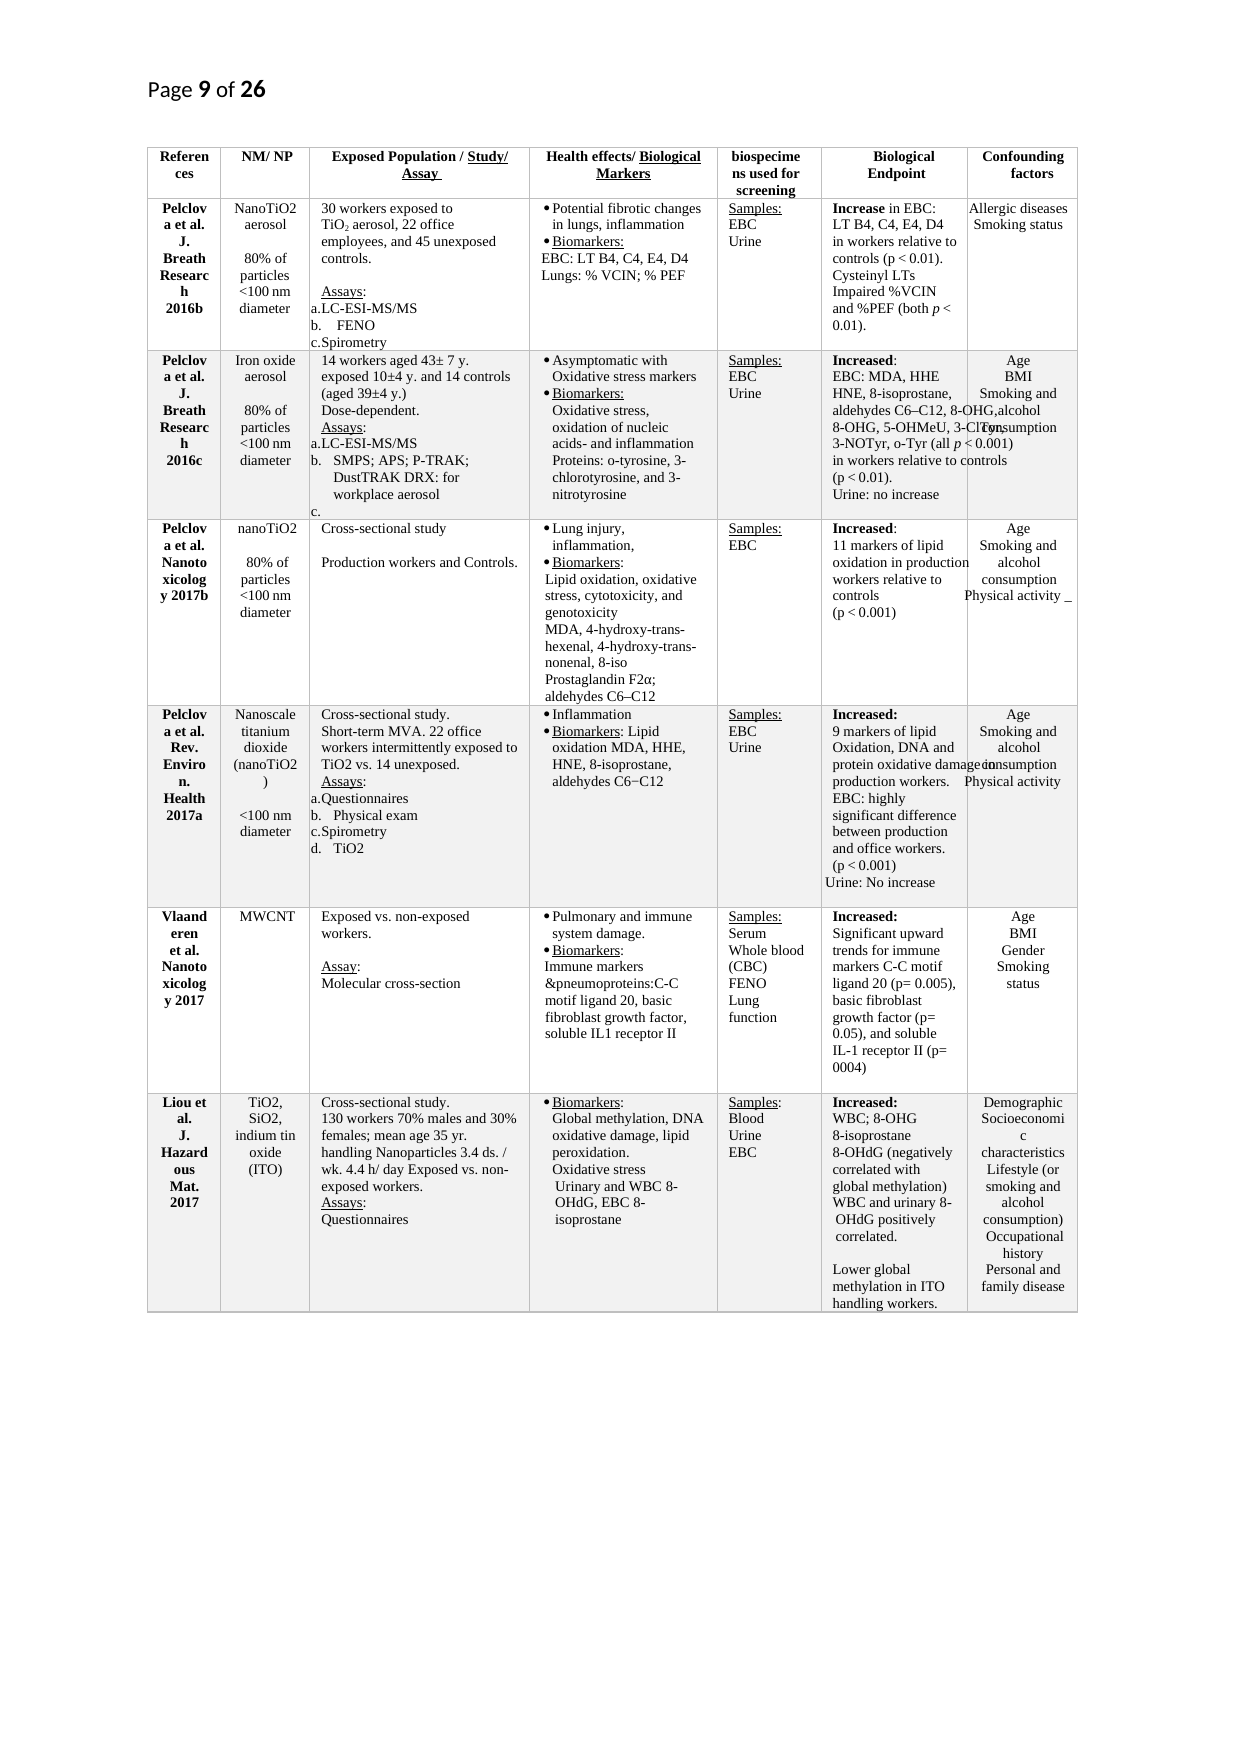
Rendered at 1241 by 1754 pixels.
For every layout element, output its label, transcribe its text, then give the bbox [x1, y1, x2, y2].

table_cell Age Smoking and alcohol consumption Physical activity _ [968, 520, 1077, 704]
table_header Exposed Population / Study/ Assay [310, 148, 529, 198]
table_cell Cross-sectional study. Short-term MVA. 22 office workers intermittently exposed to TiO2 vs. 14 unexposed. Assays: Questionnaires Physical exam Spirometry TiO2 [310, 706, 529, 907]
table_cell Increased: 11 markers of lipid oxidation in production workers relative to controls (p < 0.001) [822, 520, 967, 704]
table_cell Vlaanderen et al. Nanotoxicology 2017 [148, 908, 220, 1092]
table_header NM/ NP [221, 148, 309, 198]
table_cell Pulmonary and immune system damage. Biomarkers: Immune markers &pneumoproteins:C-C motif ligand 20, basic fibroblast growth factor, soluble IL1 receptor II [530, 908, 717, 1092]
table_cell Samples: Serum Whole blood (CBC) FENO Lung function [718, 908, 821, 1092]
table_cell Pelclova et al. J. Breath Research 2016c [148, 351, 220, 519]
table_cell Liou et al. J. Hazardous Mat. 2017 [148, 1094, 220, 1311]
table_cell Increased: WBC; 8-OHG 8-isoprostane 8-OHdG (negatively correlated with global methylation) WBC and urinary 8-OHdG positively correlated. Lower global methylation in ITO handling workers. [822, 1094, 967, 1311]
table_cell Samples: EBC Urine [718, 199, 821, 350]
table_cell Exposed vs. non-exposed workers. Assay: Molecular cross-section [310, 908, 529, 1092]
table_cell Age BMI Gender Smoking status [968, 908, 1077, 1092]
table_cell Nanoscale titanium dioxide (nanoTiO2) <100 nm diameter [221, 706, 309, 907]
table_cell Pelclova et al. J. Breath Research 2016b [148, 199, 220, 350]
table_header References [148, 148, 220, 198]
table_cell Inflammation Biomarkers: Lipid oxidation MDA, HHE, HNE, 8-isoprostane, aldehydes C6−C12 [530, 706, 717, 907]
table_cell Iron oxide aerosol 80% of particles <100 nm diameter [221, 351, 309, 519]
table_cell nanoTiO2 80% of particles <100 nm diameter [221, 520, 309, 704]
table_cell Lung injury, inflammation, Biomarkers: Lipid oxidation, oxidative stress, cytotoxicity, and genotoxicity MDA, 4-hydroxy-trans-hexenal, 4-hydroxy-trans-nonenal, 8-iso Prostaglandin F2α; aldehydes C6–C12 [530, 520, 717, 704]
table_cell Pelclova et al. Rev. Environ. Health 2017a [148, 706, 220, 907]
table_cell Allergic diseases Smoking status [968, 199, 1077, 350]
table_cell Increased: EBC: MDA, HHE HNE, 8-isoprostane, aldehydes C6–C12, 8-OHG, 8-OHG, 5-OHMeU, 3-ClTyr, 3-NOTyr, o-Tyr (all p < 0.001) in workers relative to controls (p < 0.01). Urine: no increase [822, 351, 967, 519]
table_cell Potential fibrotic changes in lungs, inflammation Biomarkers: EBC: LT B4, C4, E4, D4 Lungs: % VCIN; % PEF [530, 199, 717, 350]
table_cell Age BMI Smoking and alcohol consumption [968, 351, 1077, 519]
table_cell Samples: EBC [718, 520, 821, 704]
table_cell TiO2, SiO2, indium tin oxide (ITO) [221, 1094, 309, 1311]
table_header biospecimens used for screening [718, 148, 821, 198]
table_cell Cross-sectional study. 130 workers 70% males and 30% females; mean age 35 yr. handling Nanoparticles 3.4 ds. / wk. 4.4 h/ day Exposed vs. non-exposed workers. Assays: Questionnaires [310, 1094, 529, 1311]
table_header Confounding factors [968, 148, 1077, 198]
table_cell MWCNT [221, 908, 309, 1092]
table_cell 14 workers aged 43± 7 y. exposed 10±4 y. and 14 controls (aged 39±4 y.) Dose-dependent. Assays: LC-ESI-MS/MS SMPS; APS; P-TRAK; DustTRAK DRX: for workplace aerosol [310, 351, 529, 519]
table_cell Pelclova et al. Nanotoxicology 2017b [148, 520, 220, 704]
table_cell Increased: Significant upward trends for immune markers C-C motif ligand 20 (p= 0.005), basic fibroblast growth factor (p= 0.05), and soluble IL-1 receptor II (p= 0004) [822, 908, 967, 1092]
table_cell Biomarkers: Global methylation, DNA oxidative damage, lipid peroxidation. Oxidative stress Urinary and WBC 8-OHdG, EBC 8-isoprostane [530, 1094, 717, 1311]
table_cell Demographic Socioeconomic characteristics Lifestyle (or smoking and alcohol consumption) Occupational history Personal and family disease [968, 1094, 1077, 1311]
table_cell NanoTiO2 aerosol 80% of particles <100 nm diameter [221, 199, 309, 350]
table_cell Increased: 9 markers of lipid Oxidation, DNA and protein oxidative damage in production workers. EBC: highly significant difference between production and office workers. (p < 0.001) Urine: No increase [822, 706, 967, 907]
table_cell Increase in EBC: LT B4, C4, E4, D4 in workers relative to controls (p < 0.01). Cysteinyl LTs Impaired %VCIN and %PEF (both p < 0.01). [822, 199, 967, 350]
table_cell Age Smoking and alcohol consumption Physical activity [968, 706, 1077, 907]
table_header Health effects/ Biological Markers [530, 148, 717, 198]
table_cell Samples: Blood Urine EBC [718, 1094, 821, 1311]
table_cell Samples: EBC Urine [718, 351, 821, 519]
table_header Biological Endpoint [822, 148, 967, 198]
table_cell Cross-sectional study Production workers and Controls. [310, 520, 529, 704]
table_cell Asymptomatic with Oxidative stress markers Biomarkers: Oxidative stress, oxidation of nucleic acids- and inflammation Proteins: o-tyrosine, 3-chlorotyrosine, and 3-nitrotyrosine [530, 351, 717, 519]
table_cell 30 workers exposed to TiO2 aerosol, 22 office employees, and 45 unexposed controls. Assays: LC-ESI-MS/MS FENO Spirometry [310, 199, 529, 350]
table_cell Samples: EBC Urine [718, 706, 821, 907]
